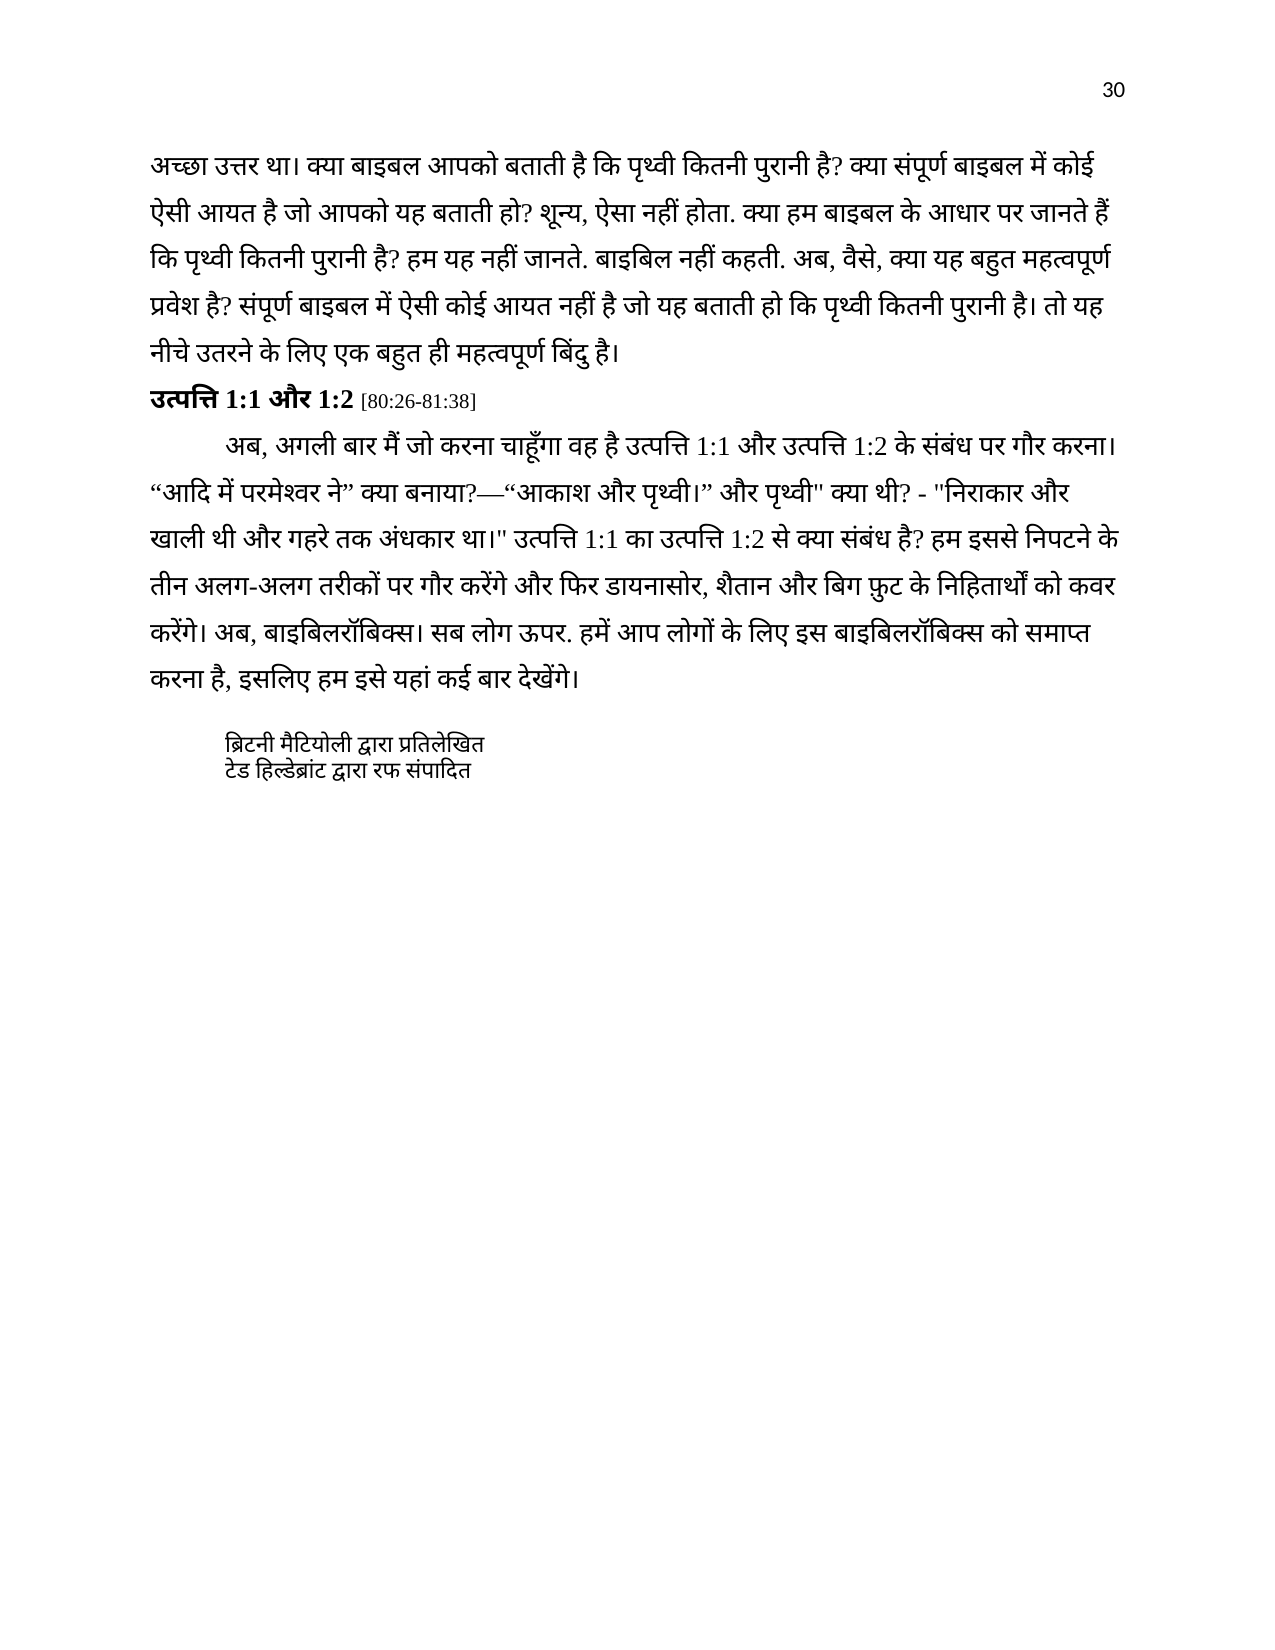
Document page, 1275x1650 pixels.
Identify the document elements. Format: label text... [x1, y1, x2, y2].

text ब्रिटनी मैटियोली द्वारा प्रतिलेखित टेड हिल्डेब्रांट द्वारा रफ संपादित [150, 731, 1125, 812]
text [150, 150, 1125, 694]
